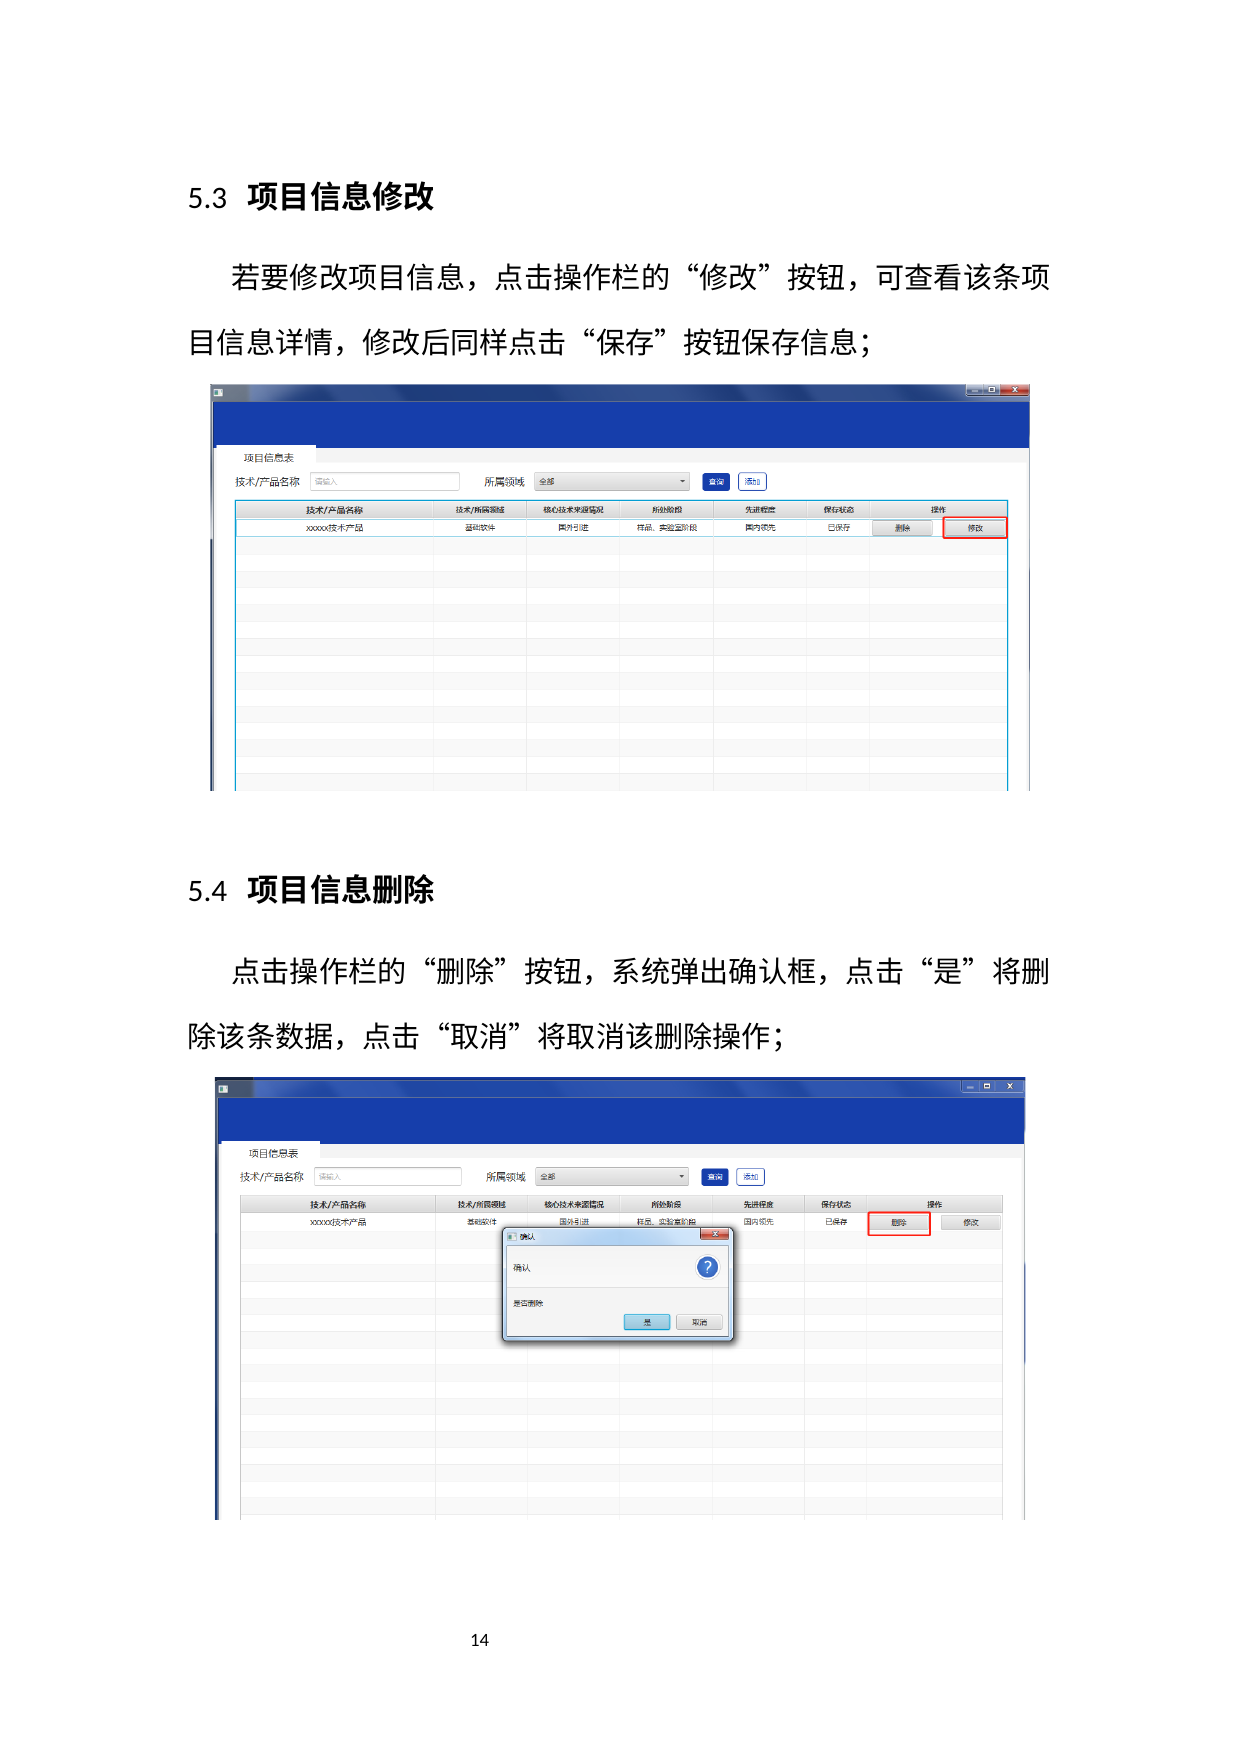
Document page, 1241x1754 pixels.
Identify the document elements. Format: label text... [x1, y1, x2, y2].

subtitle 项目信息删除 [187, 856, 1053, 921]
subtitle 点击操作栏的“删除”按钮，系统弹出确认框，点击“是”将删除该条数据，点击“取消”将取消该删除操作； [187, 937, 1053, 1067]
subtitle 若要修改项目信息，点击操作栏的“修改”按钮，可查看该条项目信息详情，修改后同样点击“保存”按钮保存信息； [187, 244, 1053, 374]
subtitle 项目信息修改 [187, 162, 1053, 227]
picture [210, 384, 1030, 791]
picture [214, 1077, 1026, 1520]
